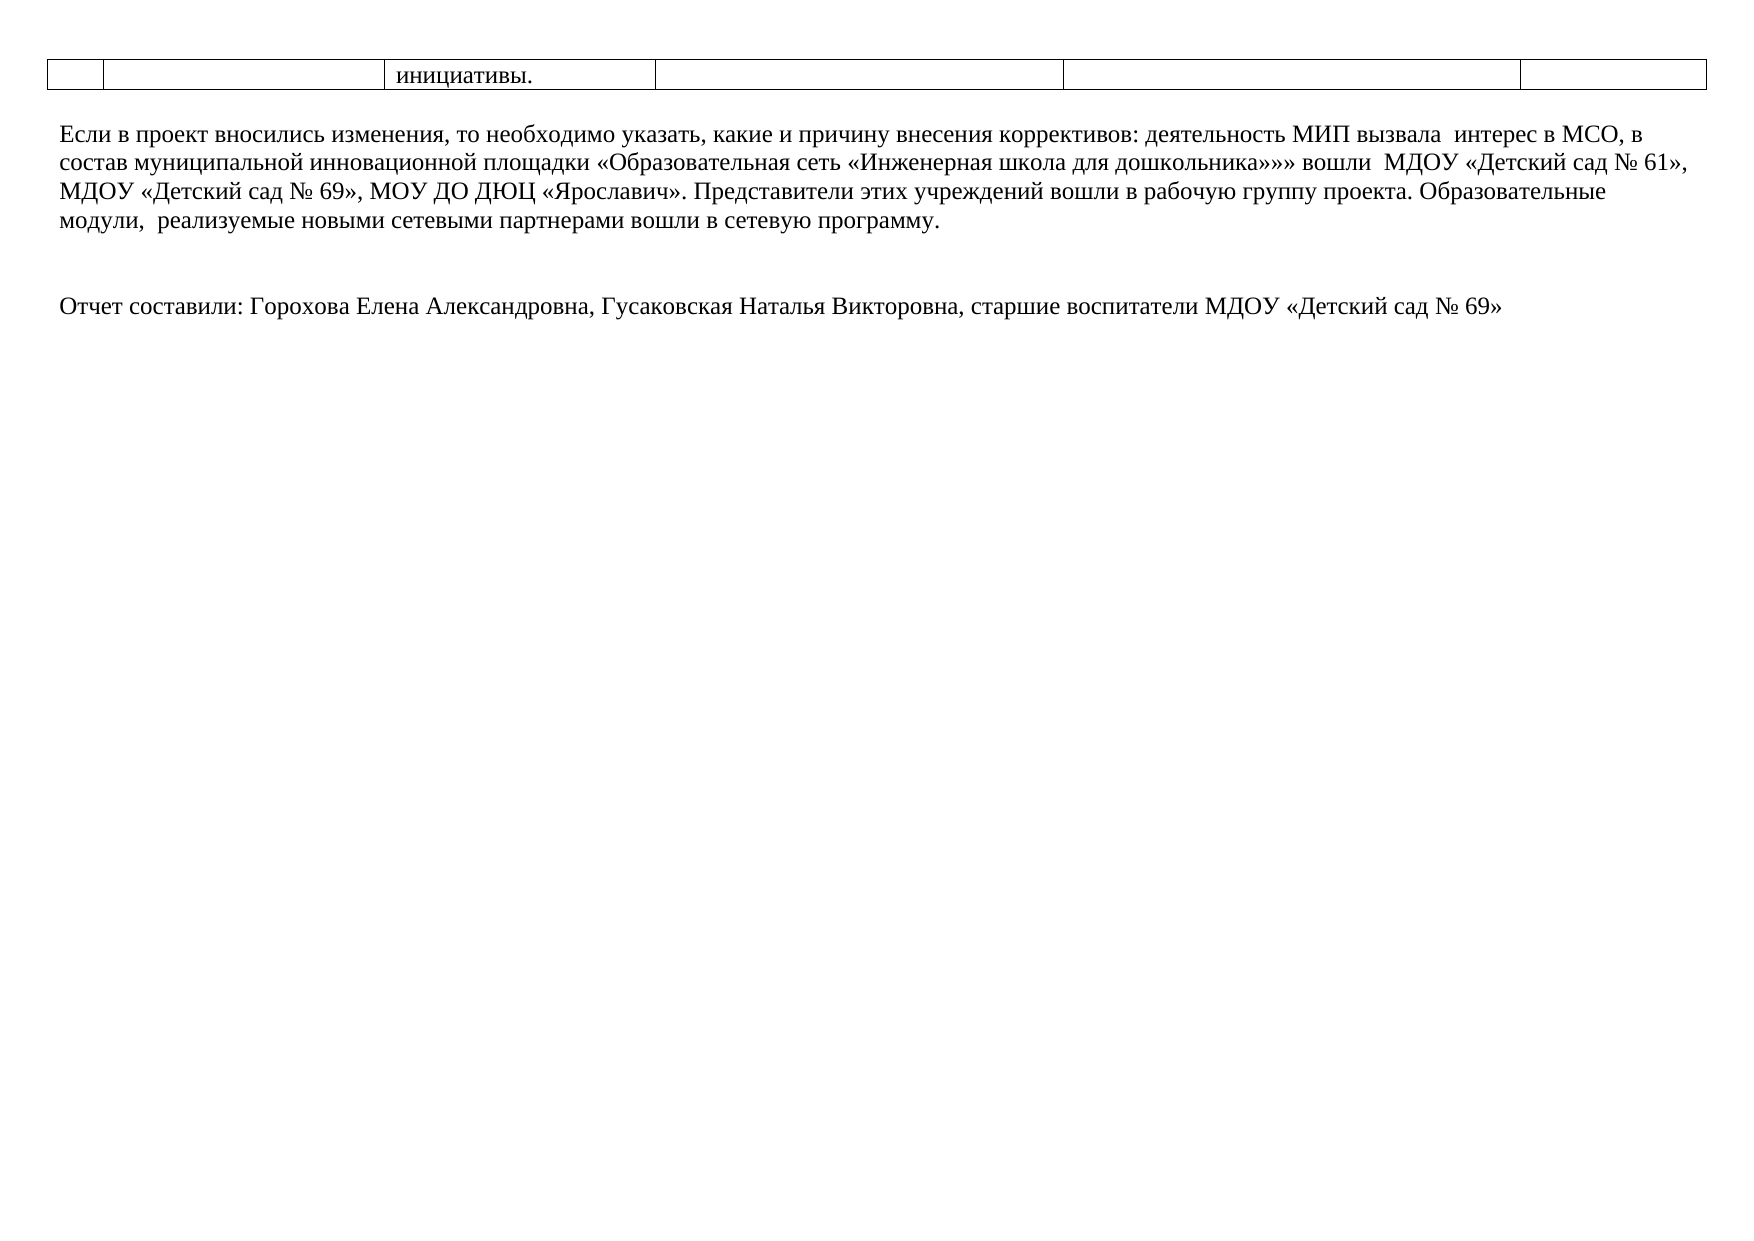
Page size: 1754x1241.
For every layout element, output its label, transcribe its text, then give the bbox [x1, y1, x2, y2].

table_cell [1521, 60, 1706, 89]
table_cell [656, 60, 1063, 89]
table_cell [385, 60, 655, 89]
text Отчет составили: Горохова Елена Александровна, Гусаковская Наталья Викторовна, старшие воспитатели МДОУ «Детский сад № 69» [59, 291, 1695, 320]
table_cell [1064, 60, 1520, 89]
table_cell 6 [48, 60, 103, 89]
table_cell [104, 60, 384, 89]
text Если в проект вносились изменения, то необходимо указать, какие и причину внесения коррективов: деятельность МИП вызвала интерес в МСО, в состав муниципальной инновационной площадки «Образовательная сеть «Инженерная школа для дошкольника»»» вошли МДОУ «Детский сад № 61», МДОУ «Детский сад № 69», МОУ ДО ДЮЦ «Ярославич». Представители этих учреждений вошли в рабочую группу проекта. Образовательные модули, реализуемые новыми сетевыми партнерами вошли в сетевую программу. [59, 119, 1695, 234]
